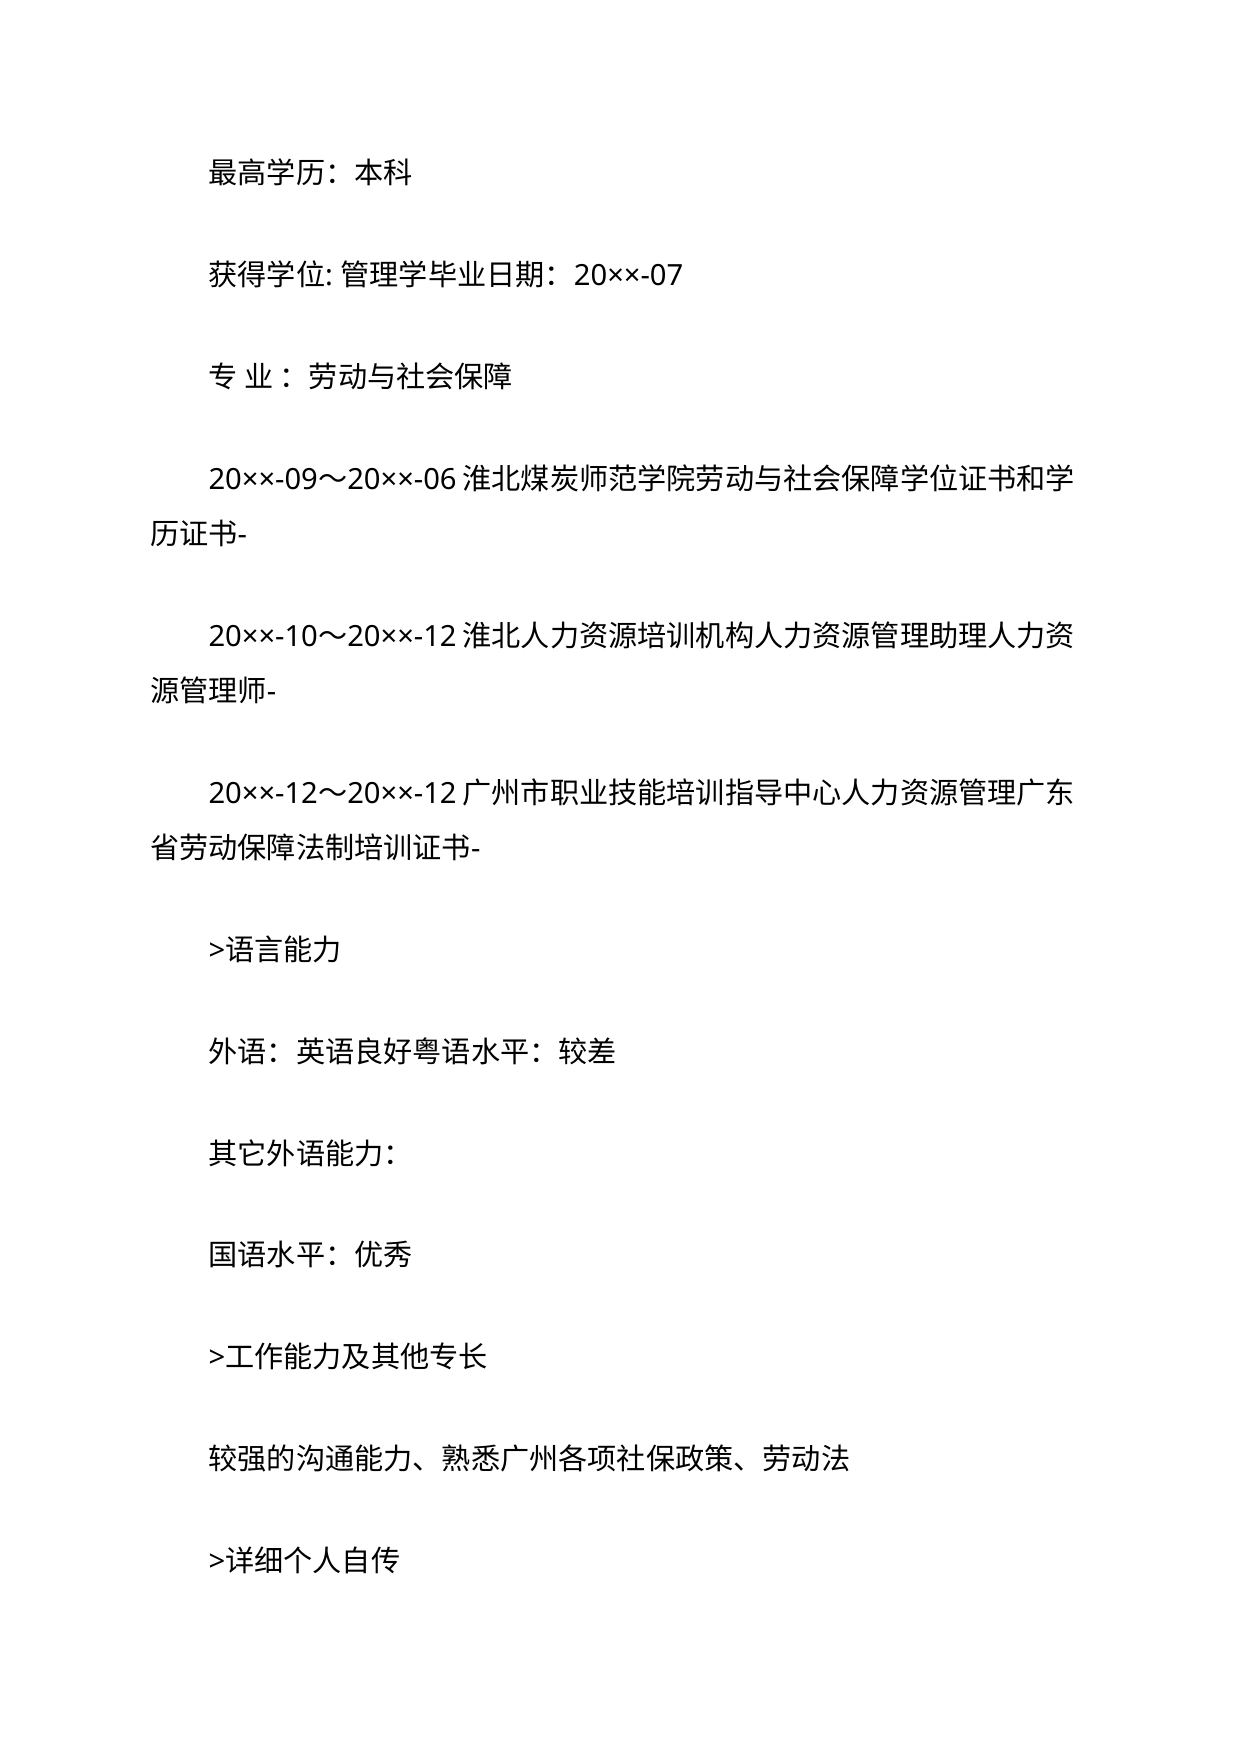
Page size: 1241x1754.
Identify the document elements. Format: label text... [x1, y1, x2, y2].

text 国语水平：优秀 [150, 1232, 1090, 1274]
text 外语：英语良好粤语水平：较差 [150, 1028, 1090, 1071]
text 获得学位: 管理学毕业日期：20××-07 [150, 252, 1090, 294]
text 最高学历：本科 [150, 150, 1090, 192]
text 20××-09～20××-06淮北煤炭师范学院劳动与社会保障学位证书和学历证书- [150, 456, 1090, 553]
text 20××-10～20××-12淮北人力资源培训机构人力资源管理助理人力资源管理师- [150, 612, 1090, 710]
text >详细个人自传 [150, 1537, 1090, 1580]
text 专 业 ：劳动与社会保障 [150, 354, 1090, 396]
text 20××-12～20××-12广州市职业技能培训指导中心人力资源管理广东省劳动保障法制培训证书- [150, 769, 1090, 867]
text >语言能力 [150, 926, 1090, 969]
text >工作能力及其他专长 [150, 1334, 1090, 1376]
text 其它外语能力： [150, 1130, 1090, 1172]
text 较强的沟通能力、熟悉广州各项社保政策、劳动法 [150, 1436, 1090, 1478]
